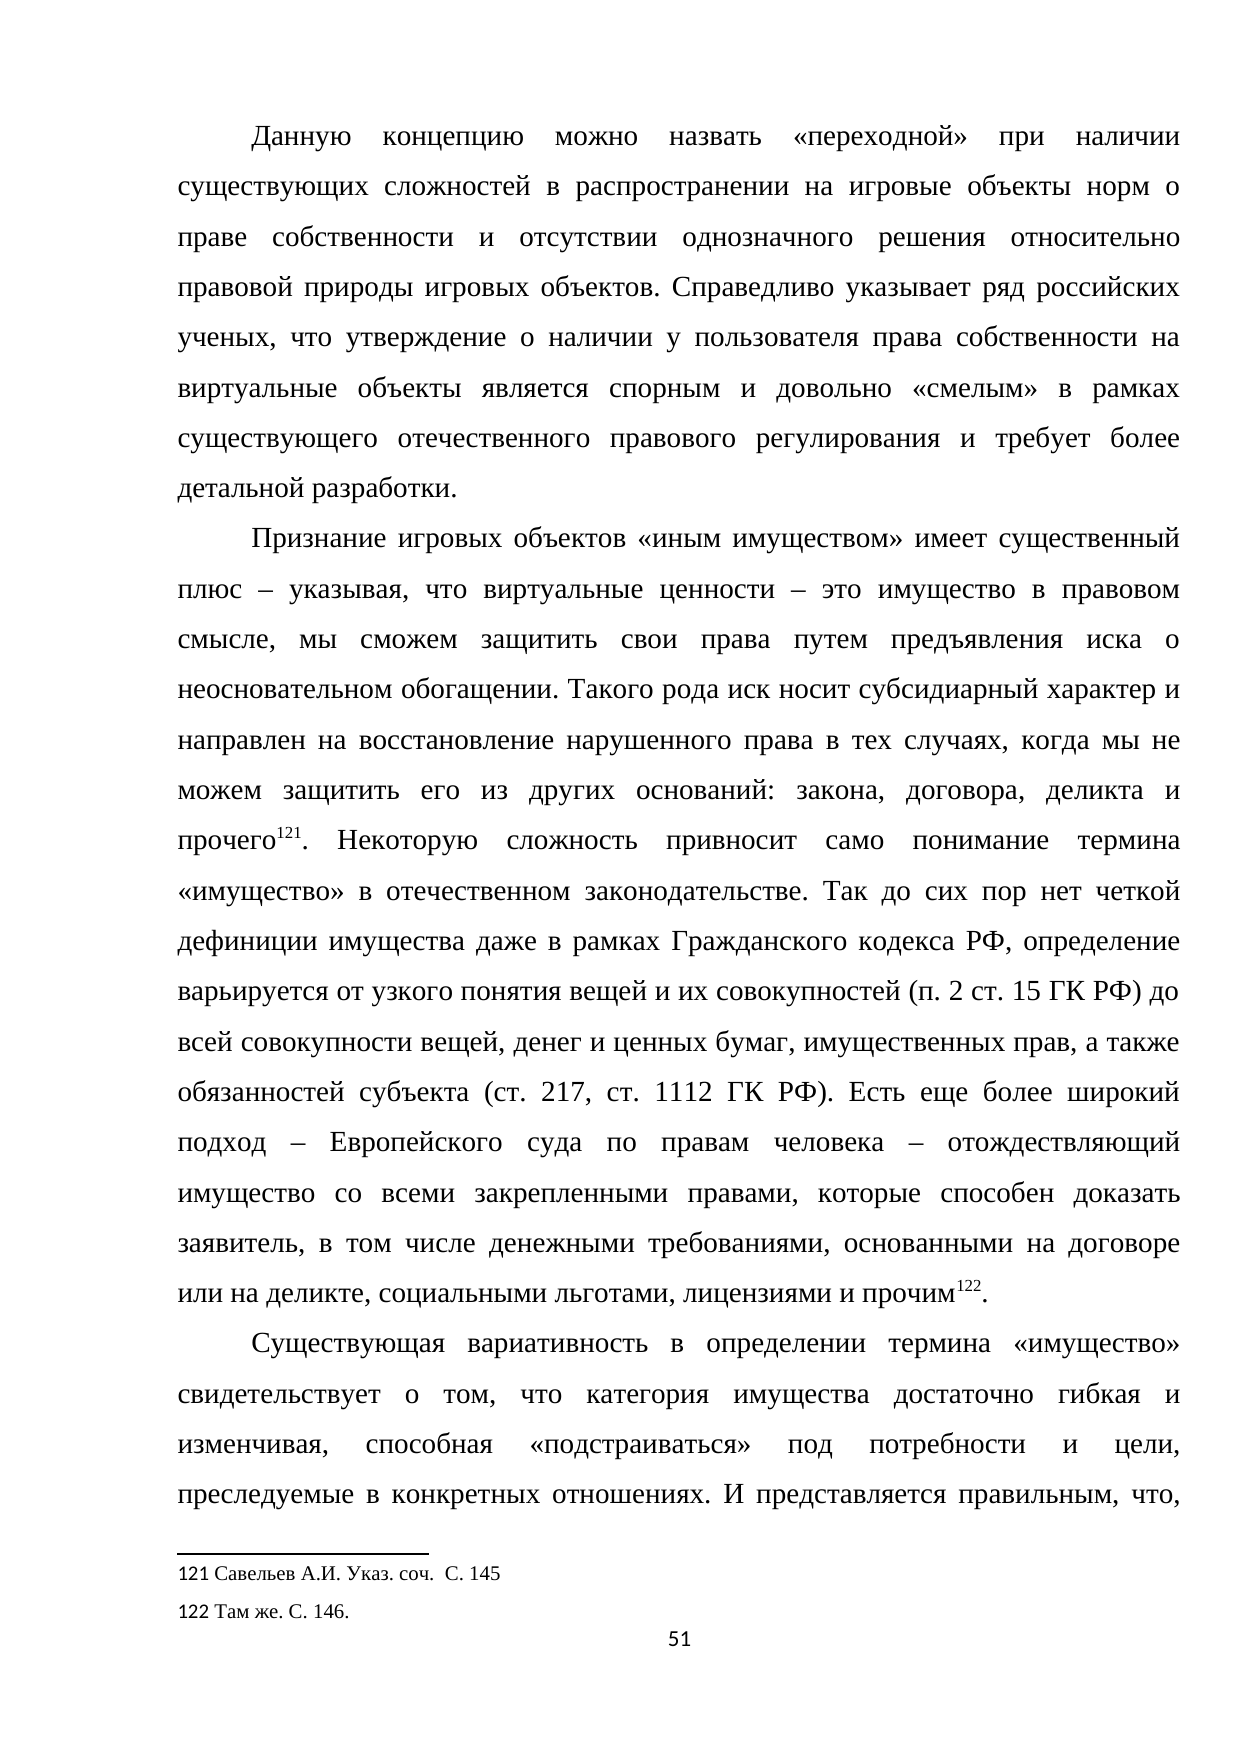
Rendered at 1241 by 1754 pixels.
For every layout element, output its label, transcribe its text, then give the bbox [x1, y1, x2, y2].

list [177, 1326, 1181, 1510]
text Признание игровых объектов «иным имуществом» имеет существенный плюс – указывая, что виртуальные ценности – это имущество в правовом смысле, мы сможем защитить свои права путем предъявления иска о неосновательном обогащении. Такого рода иск носит субсидиарный характер и направлен на восстановление нарушенного права в тех случаях, когда мы не можем защитить его из других оснований: закона, договора, деликта и прочего. Некоторую сложность привносит само понимание термина «имущество» в отечественном законодательстве. Так до сих пор нет четкой дефиниции имущества даже в рамках Гражданского кодекса РФ, определение варьируется от узкого понятия вещей и их совокупностей (п. 2 ст. 15 ГК РФ) до всей совокупности вещей, денег и ценных бумаг, имущественных прав, а также обязанностей субъекта (ст. 217, ст. 1112 ГК РФ). Есть еще более широкий подход – Европейского суда по правам человека – отождествляющий имущество со всеми закрепленными правами, которые способен доказать заявитель, в том числе денежными требованиями, основанными на договоре или на деликте, социальными льготами, лицензиями и прочим. [177, 521, 1181, 1309]
text Данную концепцию можно назвать «переходной» при наличии существующих сложностей в распространении на игровые объекты норм о праве собственности и отсутствии однозначного решения относительно правовой природы игровых объектов. Справедливо указывает ряд российских ученых, что утверждение о наличии у пользователя права собственности на виртуальные объекты является спорным и довольно «смелым» в рамках существующего отечественного правового регулирования и требует более детальной разработки. [177, 118, 1181, 504]
